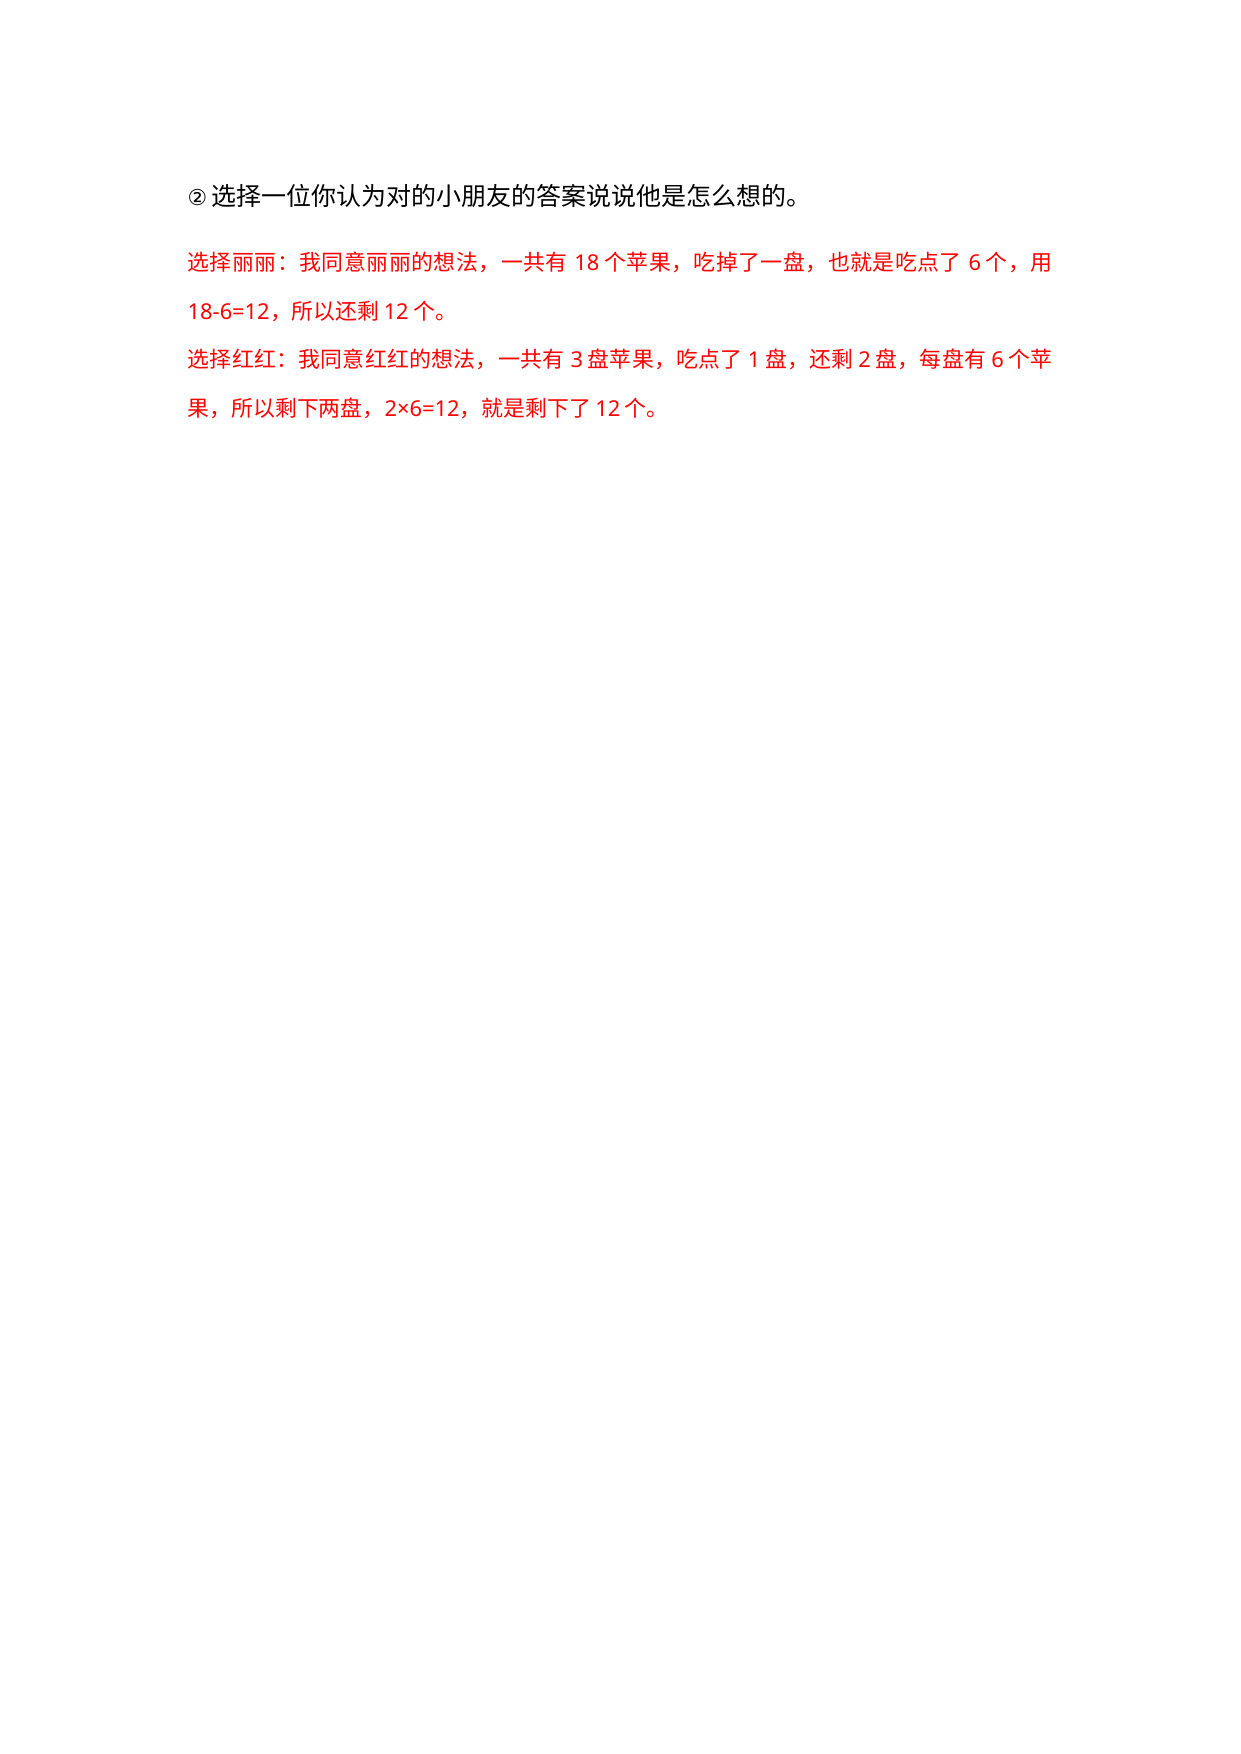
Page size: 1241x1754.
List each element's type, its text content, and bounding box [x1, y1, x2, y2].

list 选择红红：我同意红红的想法，一共有3盘苹果，吃点了1盘，还剩2盘，每盘有6个苹果，所以剩下两盘，2×6=12，就是剩下了12个。 [187, 342, 1053, 423]
text ②选择一位你认为对的小朋友的答案说说他是怎么想的。 [187, 162, 1053, 227]
list 选择丽丽：我同意丽丽的想法，一共有18个苹果，吃掉了一盘，也就是吃点了6个，用18-6=12，所以还剩12个。 [187, 245, 1053, 326]
